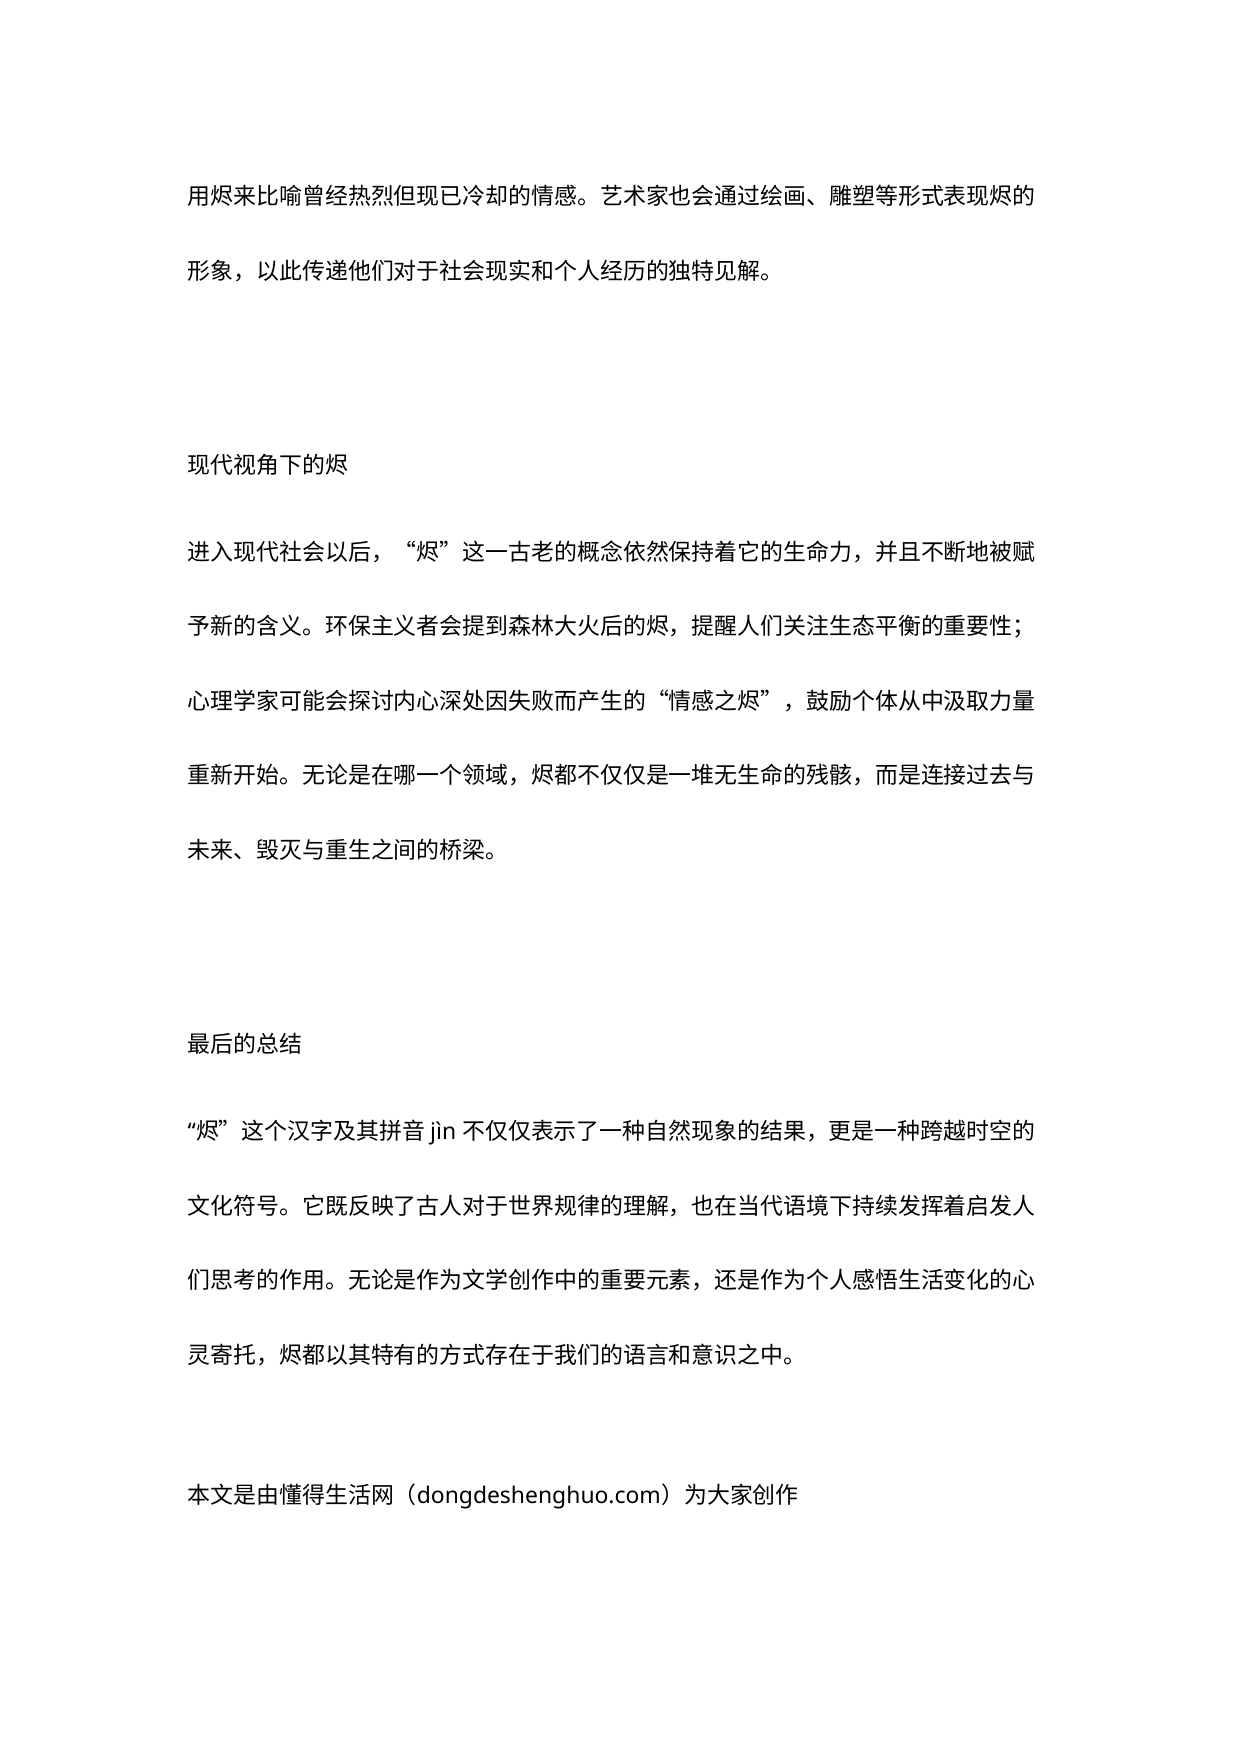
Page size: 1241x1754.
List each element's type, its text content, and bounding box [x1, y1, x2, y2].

text “烬”这个汉字及其拼音 jìn 不仅仅表示了一种自然现象的结果，更是一种跨越时空的文化符号。它既反映了古人对于世界规律的理解，也在当代语境下持续发挥着启发人们思考的作用。无论是作为文学创作中的重要元素，还是作为个人感悟生活变化的心灵寄托，烬都以其特有的方式存在于我们的语言和意识之中。 [187, 1097, 1053, 1386]
text 本文是由懂得生活网（dongdeshenghuo.com）为大家创作 [187, 1462, 1053, 1527]
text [187, 162, 1053, 302]
text 进入现代社会以后，“烬”这一古老的概念依然保持着它的生命力，并且不断地被赋予新的含义。环保主义者会提到森林大火后的烬，提醒人们关注生态平衡的重要性；心理学家可能会探讨内心深处因失败而产生的“情感之烬”，鼓励个体从中汲取力量重新开始。无论是在哪一个领域，烬都不仅仅是一堆无生命的残骸，而是连接过去与未来、毁灭与重生之间的桥梁。 [187, 517, 1053, 881]
text 最后的总结 [187, 1011, 1053, 1076]
text 现代视角下的烬 [187, 431, 1053, 496]
